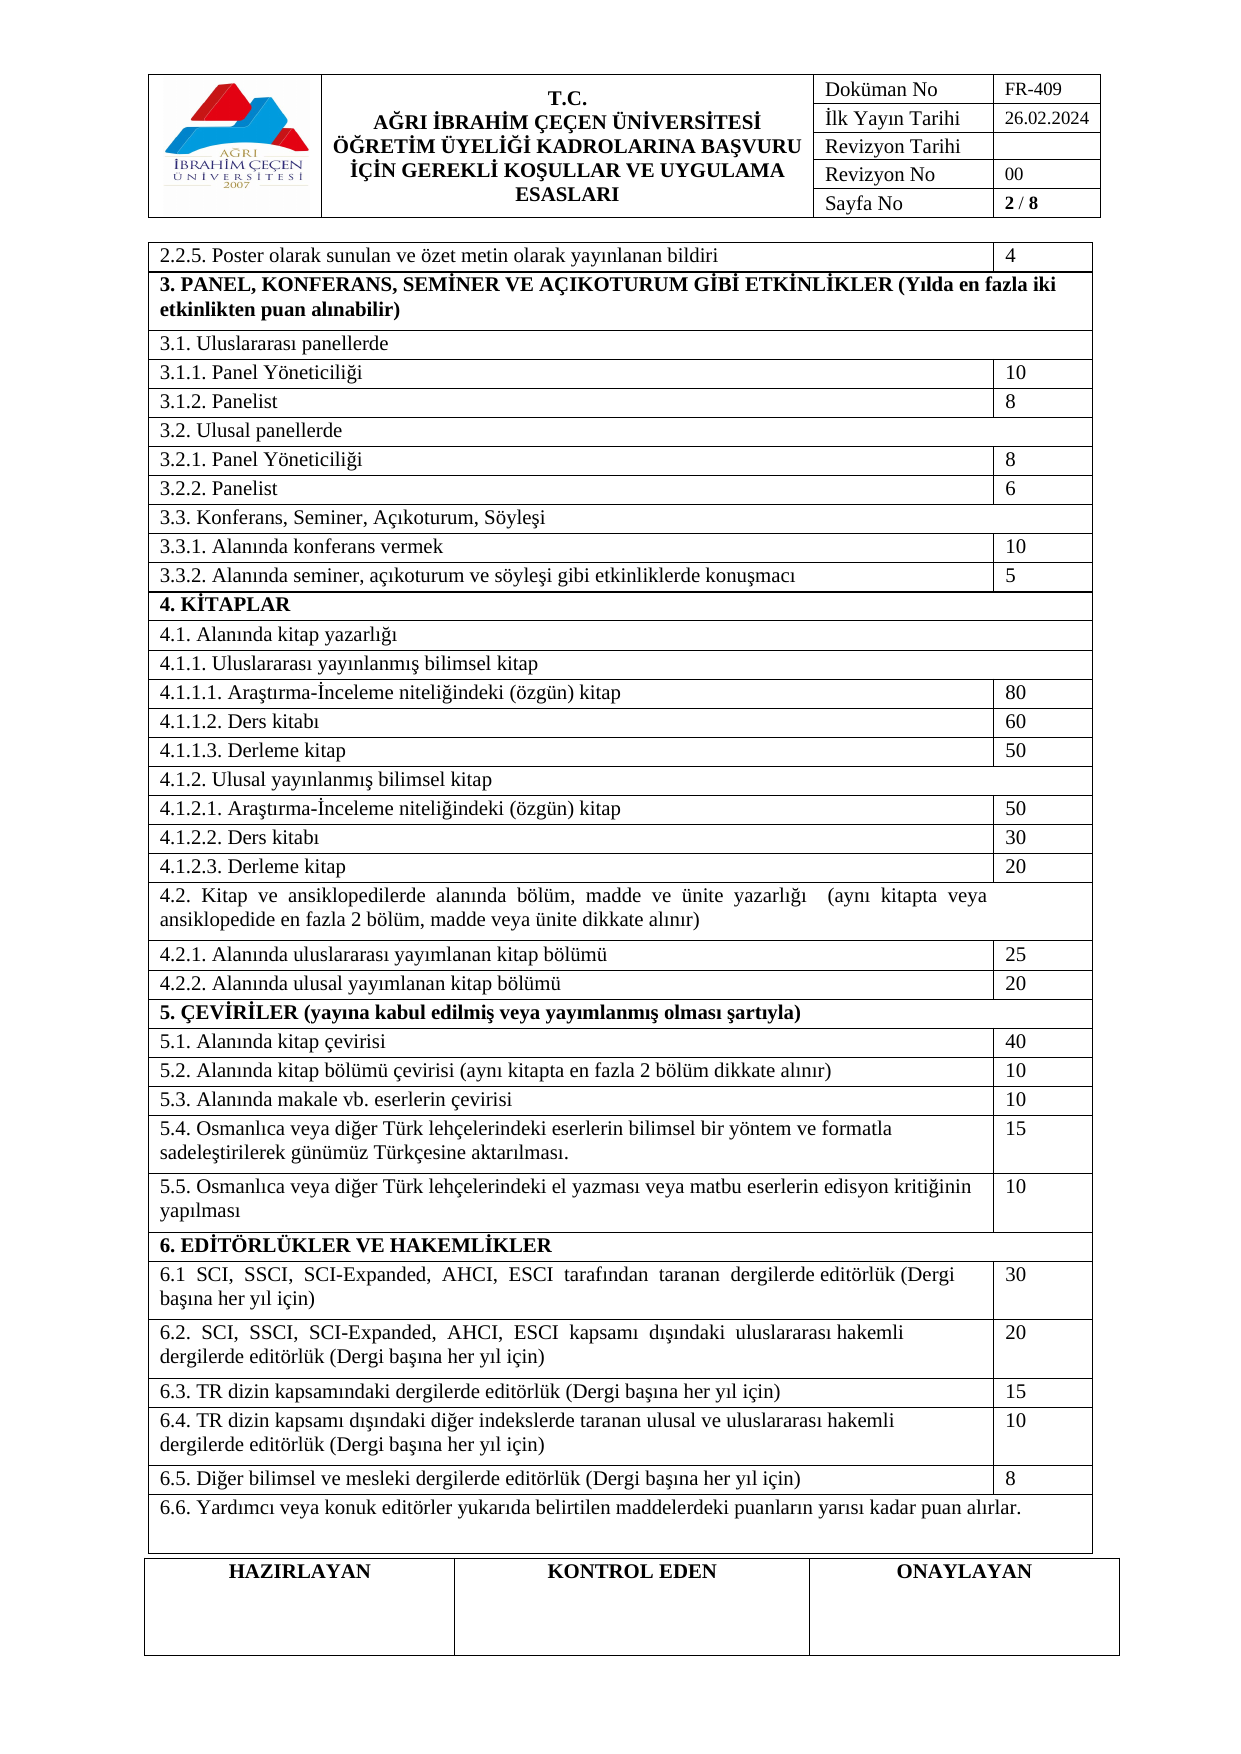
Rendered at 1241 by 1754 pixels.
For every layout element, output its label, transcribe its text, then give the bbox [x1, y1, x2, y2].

table_cell 4. KİTAPLAR [149, 593, 1092, 620]
table_cell 4.1.1.3. Derleme kitap [149, 738, 993, 766]
table_cell 4.1.2.1. Araştırma-İnceleme niteliğindeki (özgün) kitap [149, 796, 993, 824]
table_cell 6.6. Yardımcı veya konuk editörler yukarıda belirtilen maddelerdeki puanların yarısı kadar puan alırlar. [149, 1495, 1092, 1553]
table_cell 80 [994, 680, 1092, 708]
table_cell 20 [994, 971, 1092, 998]
table_cell 4.1.2. Ulusal yayınlanmış bilimsel kitap [149, 767, 1092, 795]
table_cell 3.3.2. Alanında seminer, açıkoturum ve söyleşi gibi etkinliklerde konuşmacı [149, 563, 993, 591]
table_cell 3.1.1. Panel Yöneticiliği [149, 360, 993, 388]
table_cell 10 [994, 534, 1092, 562]
table_cell 25 [994, 941, 1092, 969]
table_cell 8 [994, 1466, 1092, 1494]
table_cell 10 [994, 1058, 1092, 1086]
table_cell 3.3. Konferans, Seminer, Açıkoturum, Söyleşi [149, 505, 1092, 533]
table_cell 40 [994, 1029, 1092, 1057]
table_cell 6 [994, 476, 1092, 504]
table_cell 3.2.1. Panel Yöneticiliği [149, 447, 993, 475]
table_cell 5.1. Alanında kitap çevirisi [149, 1029, 993, 1057]
table_cell 50 [994, 796, 1092, 824]
table_cell 10 [994, 1087, 1092, 1115]
table_cell 5. ÇEVİRİLER (yayına kabul edilmiş veya yayımlanmış olması şartıyla) [149, 1000, 1092, 1028]
table_cell 4 [994, 243, 1092, 271]
table_cell 4.2.2. Alanında ulusal yayımlanan kitap bölümü [149, 971, 993, 998]
table_cell 20 [994, 1320, 1092, 1378]
table_cell 3.2.2. Panelist [149, 476, 993, 504]
table_cell 4.1.1. Uluslararası yayınlanmış bilimsel kitap [149, 651, 1092, 678]
table_cell 4.1.2.2. Ders kitabı [149, 825, 993, 853]
table_cell 5.5. Osmanlıca veya diğer Türk lehçelerindeki el yazması veya matbu eserlerin edisyon kritiğinin yapılması [149, 1174, 993, 1232]
table_cell 8 [994, 389, 1092, 417]
table_cell 6. EDİTÖRLÜKLER VE HAKEMLİKLER [149, 1233, 1092, 1261]
table_cell 15 [994, 1116, 1092, 1173]
table_cell 30 [994, 1262, 1092, 1319]
table_cell 3.2. Ulusal panellerde [149, 418, 1092, 446]
table_cell 6.1 SCI, SSCI, SCI-Expanded, AHCI, ESCI tarafından taranan dergilerde editörlük (Dergi başına her yıl için) [149, 1262, 993, 1319]
picture [163, 76, 310, 216]
table_cell 4.2. Kitap ve ansiklopedilerde alanında bölüm, madde ve ünite yazarlığı (aynı kitapta veya ansiklopedide en fazla 2 bölüm, madde veya ünite dikkate alınır) [149, 883, 1092, 940]
table_cell 4.1. Alanında kitap yazarlığı [149, 621, 1092, 649]
table_cell 4.1.2.3. Derleme kitap [149, 854, 993, 882]
table_cell 5.4. Osmanlıca veya diğer Türk lehçelerindeki eserlerin bilimsel bir yöntem ve formatla sadeleştirilerek günümüz Türkçesine aktarılması. [149, 1116, 993, 1173]
table_cell 5 [994, 563, 1092, 591]
table_cell 2.2.5. Poster olarak sunulan ve özet metin olarak yayınlanan bildiri [149, 243, 993, 271]
table_cell 5.3. Alanında makale vb. eserlerin çevirisi [149, 1087, 993, 1115]
table_cell 3.1. Uluslararası panellerde [149, 331, 1092, 359]
table_cell 10 [994, 360, 1092, 388]
table_cell 50 [994, 738, 1092, 766]
table_cell 60 [994, 709, 1092, 737]
table_cell 5.2. Alanında kitap bölümü çevirisi (aynı kitapta en fazla 2 bölüm dikkate alınır) [149, 1058, 993, 1086]
table_cell 10 [994, 1174, 1092, 1232]
table_cell 6.3. TR dizin kapsamındaki dergilerde editörlük (Dergi başına her yıl için) [149, 1379, 993, 1407]
table_cell 8 [994, 447, 1092, 475]
table_cell 30 [994, 825, 1092, 853]
table_cell 3.1.2. Panelist [149, 389, 993, 417]
table_cell 4.1.1.1. Araştırma-İnceleme niteliğindeki (özgün) kitap [149, 680, 993, 708]
table_cell 4.1.1.2. Ders kitabı [149, 709, 993, 737]
table_cell 10 [994, 1408, 1092, 1465]
table_cell 15 [994, 1379, 1092, 1407]
table_cell 6.4. TR dizin kapsamı dışındaki diğer indekslerde taranan ulusal ve uluslararası hakemli dergilerde editörlük (Dergi başına her yıl için) [149, 1408, 993, 1465]
table_cell 6.2. SCI, SSCI, SCI-Expanded, AHCI, ESCI kapsamı dışındaki uluslararası hakemli dergilerde editörlük (Dergi başına her yıl için) [149, 1320, 993, 1378]
table_cell 4.2.1. Alanında uluslararası yayımlanan kitap bölümü [149, 941, 993, 969]
table_cell 20 [994, 854, 1092, 882]
table_cell 6.5. Diğer bilimsel ve mesleki dergilerde editörlük (Dergi başına her yıl için) [149, 1466, 993, 1494]
table_cell 3.3.1. Alanında konferans vermek [149, 534, 993, 562]
table_cell 3. PANEL, KONFERANS, SEMİNER VE AÇIKOTURUM GİBİ ETKİNLİKLER (Yılda en fazla iki etkinlikten puan alınabilir) [149, 273, 1092, 330]
